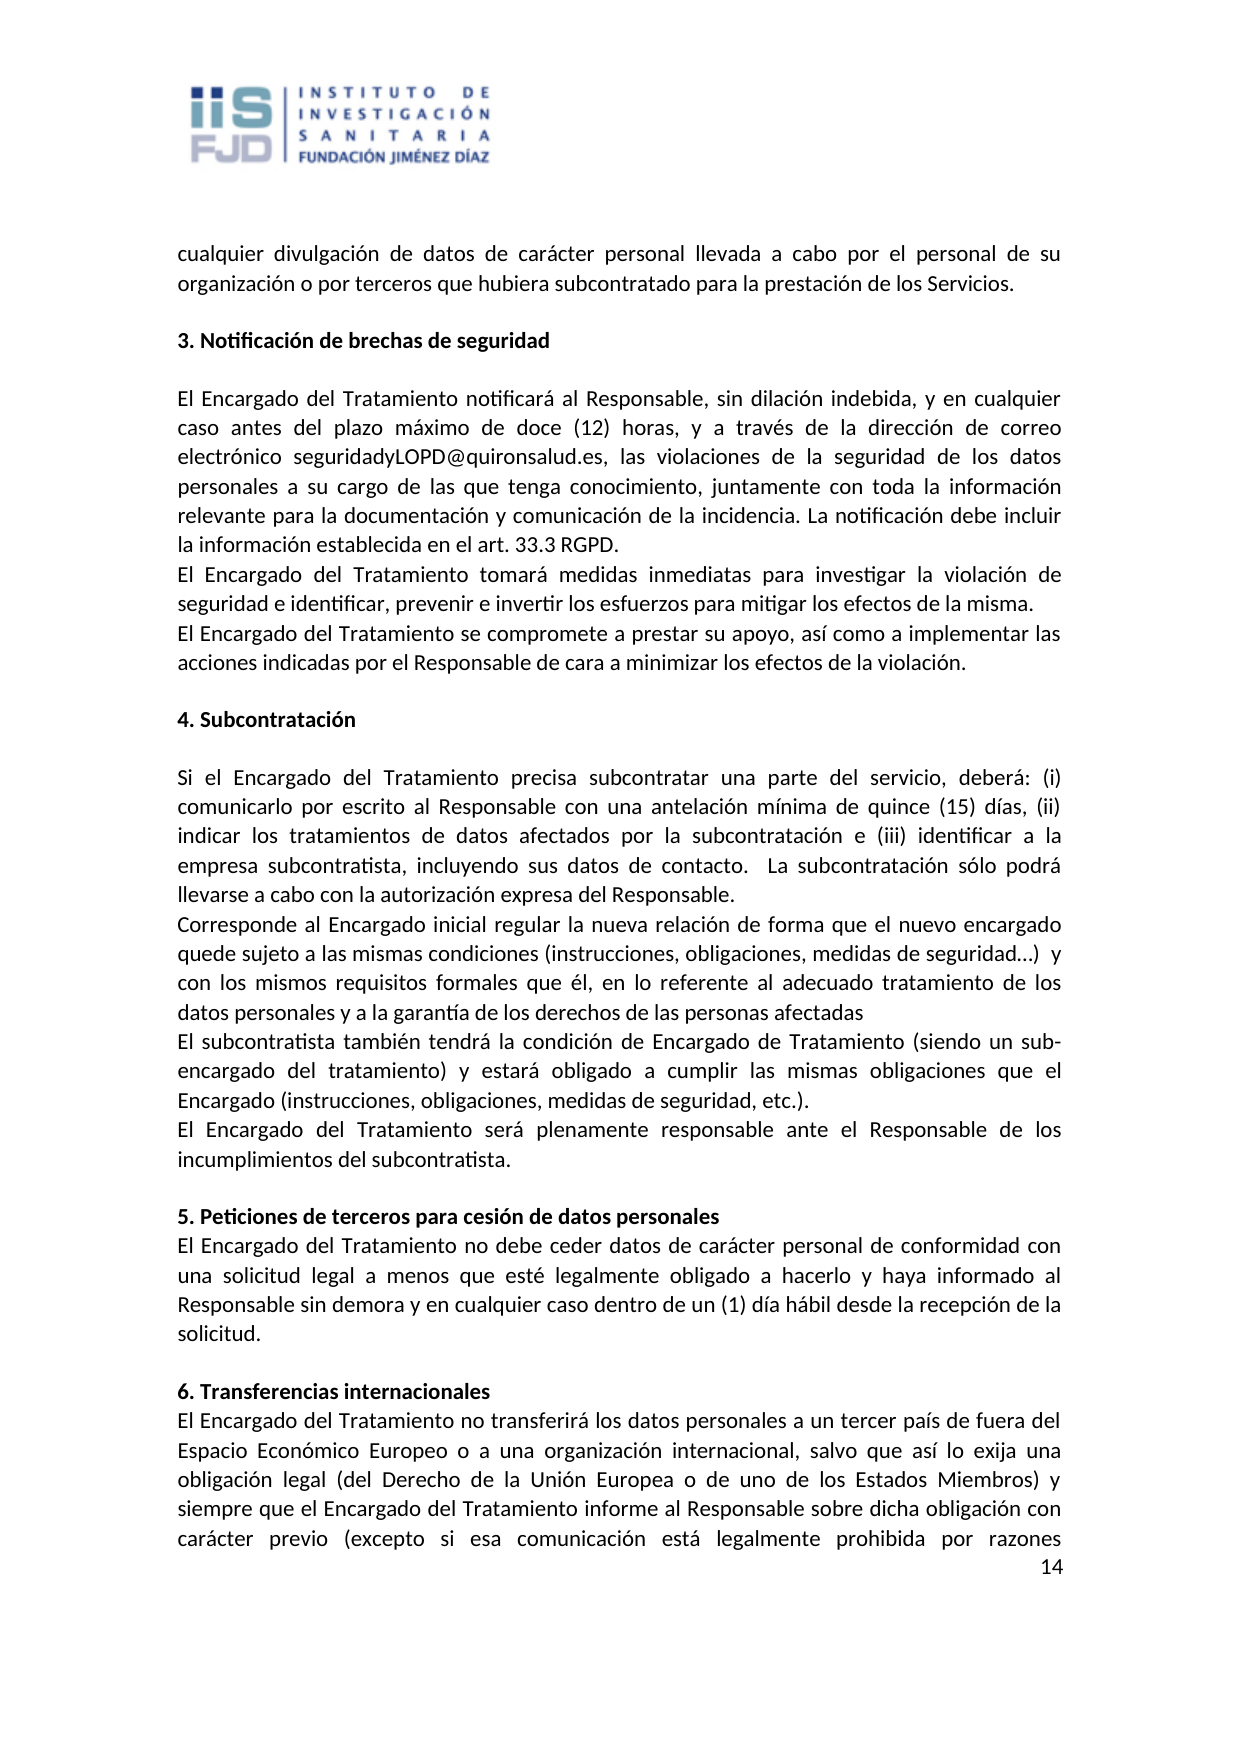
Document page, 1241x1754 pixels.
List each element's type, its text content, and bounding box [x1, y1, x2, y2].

text El Encargado del Tratamiento será plenamente responsable ante el Responsable de los incumplimientos del subcontratista. [177, 1114, 1063, 1173]
text 5. Peticiones de terceros para cesión de datos personales [177, 1201, 1063, 1230]
text 4. Subcontratación [177, 704, 1063, 733]
picture [177, 73, 517, 184]
text El Encargado del Tratamiento tomará medidas inmediatas para investigar la violación de seguridad e identificar, prevenir e invertir los esfuerzos para mitigar los efectos de la misma. [177, 558, 1063, 617]
text Corresponde al Encargado inicial regular la nueva relación de forma que el nuevo encargado quede sujeto a las mismas condiciones (instrucciones, obligaciones, medidas de seguridad…) y con los mismos requisitos formales que él, en lo referente al adecuado tratamiento de los datos personales y a la garantía de los derechos de las personas afectadas [177, 908, 1063, 1026]
text El subcontratista también tendrá la condición de Encargado de Tratamiento (siendo un sub-encargado del tratamiento) y estará obligado a cumplir las mismas obligaciones que el Encargado (instrucciones, obligaciones, medidas de seguridad, etc.). [177, 1026, 1063, 1114]
text 3. Notificación de brechas de seguridad [177, 325, 1063, 354]
text El Encargado del Tratamiento no debe ceder datos de carácter personal de conformidad con una solicitud legal a menos que esté legalmente obligado a hacerlo y haya informado al Responsable sin demora y en cualquier caso dentro de un (1) día hábil desde la recepción de la solicitud. [177, 1230, 1063, 1348]
text Si el Encargado del Tratamiento precisa subcontratar una parte del servicio, deberá: (i) comunicarlo por escrito al Responsable con una antelación mínima de quince (15) días, (ii) indicar los tratamientos de datos afectados por la subcontratación e (iii) identificar a la empresa subcontratista, incluyendo sus datos de contacto. La subcontratación sólo podrá llevarse a cabo con la autorización expresa del Responsable. [177, 761, 1063, 908]
text 6. Transferencias internacionales [177, 1376, 1063, 1405]
text El Encargado del Tratamiento se compromete a prestar su apoyo, así como a implementar las acciones indicadas por el Responsable de cara a minimizar los efectos de la violación. [177, 617, 1063, 676]
text El Encargado del Tratamiento notificará al Responsable, sin dilación indebida, y en cualquier caso antes del plazo máximo de doce (12) horas, y a través de la dirección de correo electrónico seguridadyLOPD@quironsalud.es, las violaciones de la seguridad de los datos personales a su cargo de las que tenga conocimiento, juntamente con toda la información relevante para la documentación y comunicación de la incidencia. La notificación debe incluir la información establecida en el art. 33.3 RGPD. [177, 382, 1063, 558]
